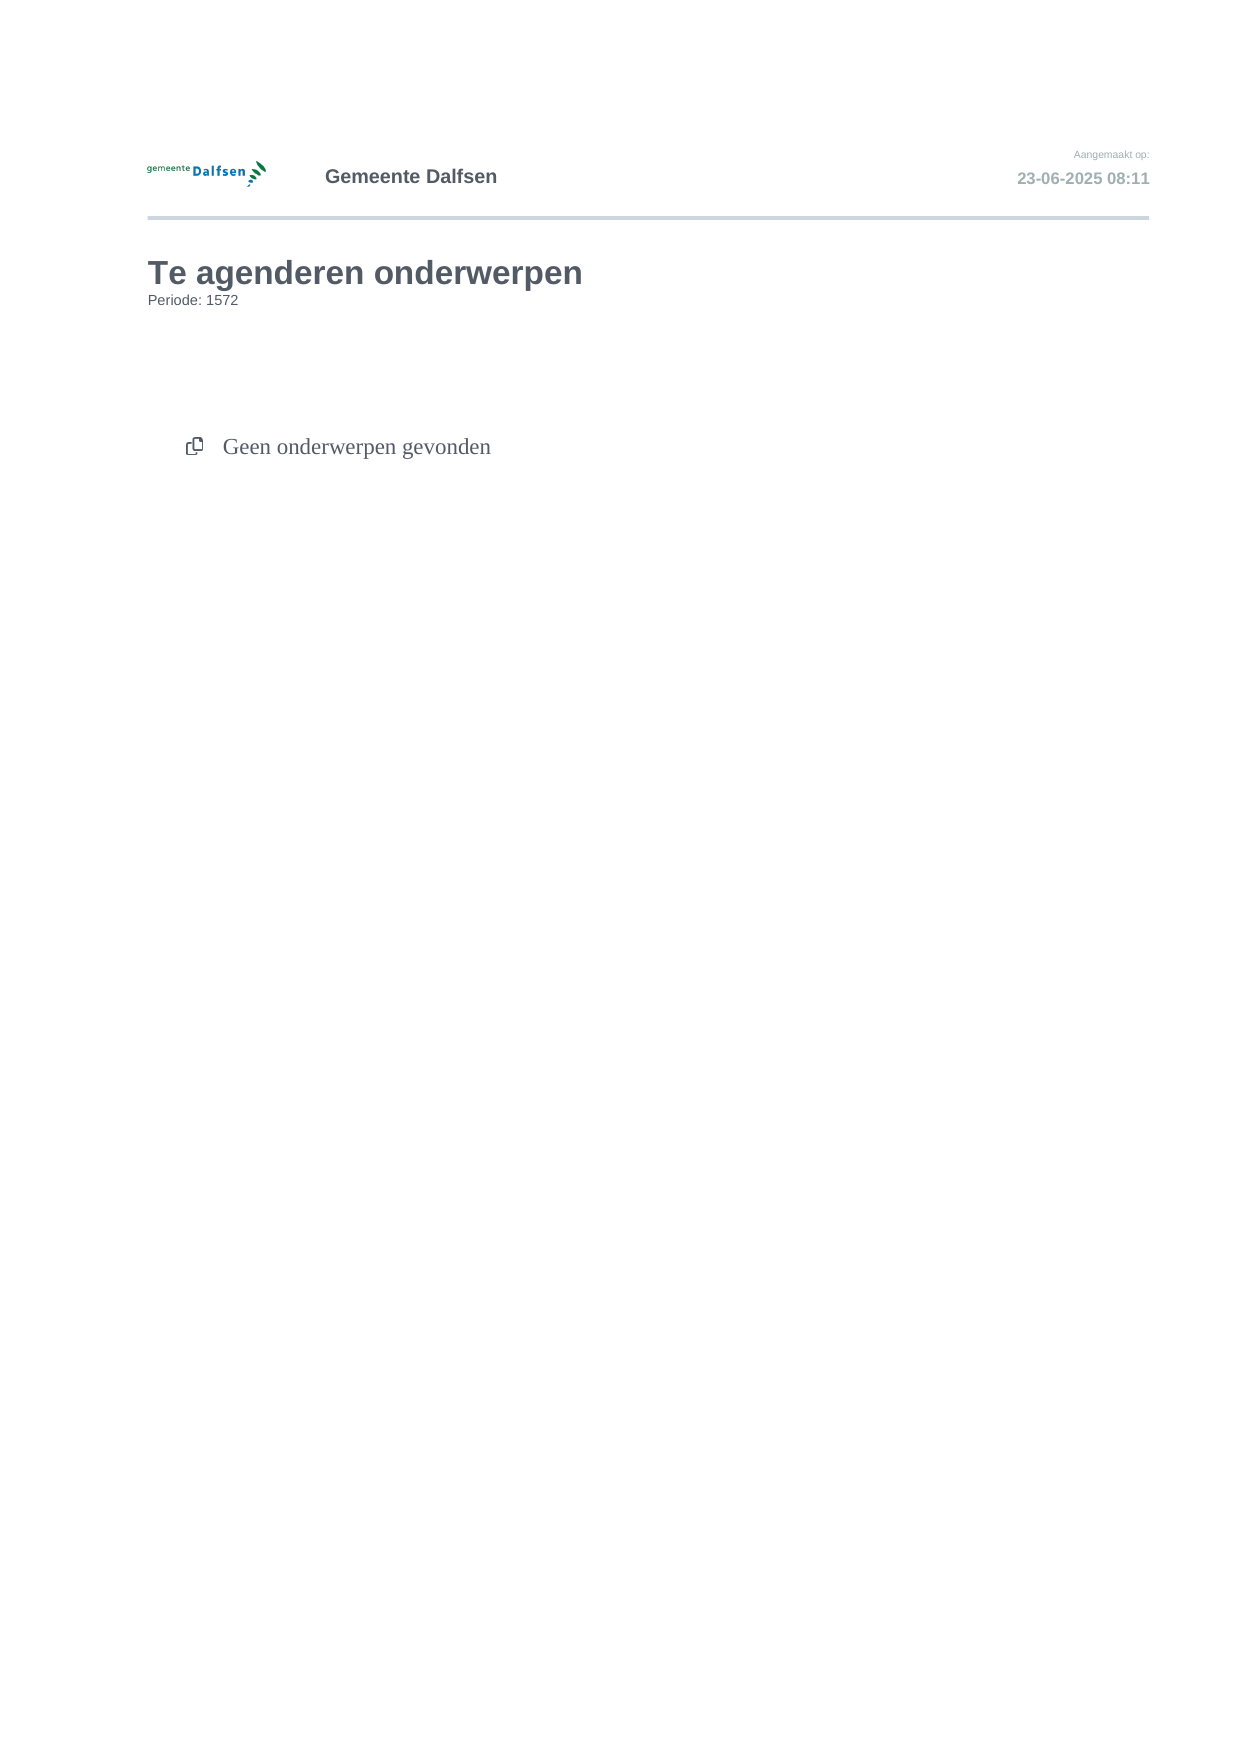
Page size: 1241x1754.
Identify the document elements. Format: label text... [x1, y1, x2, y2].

list Geen onderwerpen gevonden [185, 433, 1093, 459]
table_header Aangemaakt op: [727, 148, 1149, 161]
table_header Gemeente Dalfsen [325, 148, 727, 188]
table_cell Periode: 1572 [148, 292, 727, 325]
picture [147, 216, 1150, 220]
table_header Te agenderen onderwerpen [148, 245, 727, 292]
picture [186, 437, 203, 455]
table_header [148, 148, 325, 188]
picture [147, 161, 266, 187]
table_cell 23-06-2025 08:11 [727, 161, 1149, 188]
